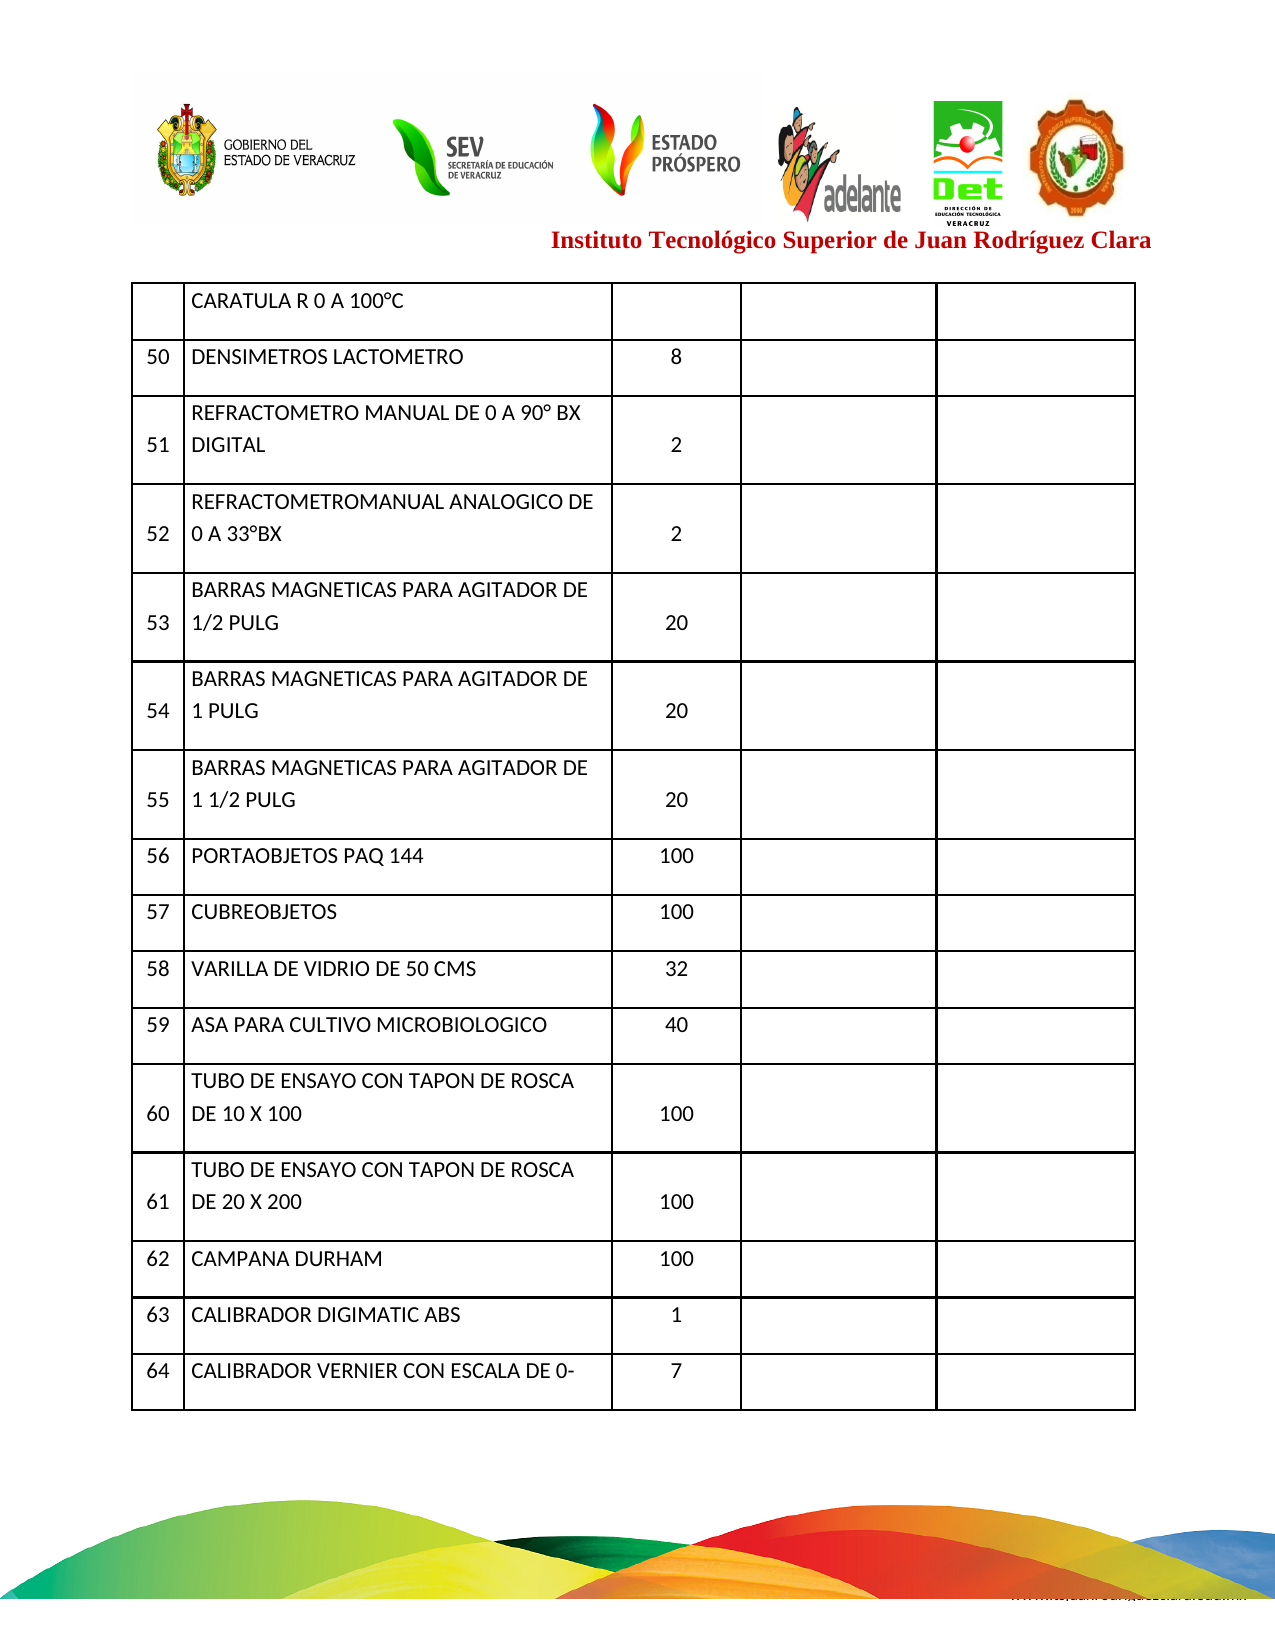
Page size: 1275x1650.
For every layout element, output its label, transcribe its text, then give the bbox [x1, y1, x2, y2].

table_cell 62 [133, 1242, 183, 1296]
table_cell CALIBRADOR VERNIER CON ESCALA DE 0-200MM/0-8" [185, 1355, 611, 1409]
table_cell [938, 1242, 1134, 1296]
table_cell 100 [613, 1154, 740, 1240]
table_cell [742, 1299, 935, 1353]
table_cell 64 [133, 1355, 183, 1409]
table_cell 100 [613, 896, 740, 950]
table_cell 100 [613, 1242, 740, 1296]
table_cell 58 [133, 952, 183, 1007]
table_cell [742, 1242, 935, 1296]
table_cell 49 [133, 284, 183, 338]
table_cell DENSIMETROS LACTOMETRO [185, 341, 611, 395]
table_cell 8 [613, 341, 740, 395]
table_cell CUBREOBJETOS [185, 896, 611, 950]
table_cell CALIBRADOR DIGIMATIC ABS [185, 1299, 611, 1353]
table_cell [742, 284, 935, 338]
table_cell REFRACTOMETRO MANUAL DE 0 A 90° BX DIGITAL [185, 397, 611, 483]
table_cell [742, 1009, 935, 1063]
table_cell 56 [133, 840, 183, 894]
table_cell [938, 952, 1134, 1007]
table_cell 52 [133, 485, 183, 572]
table_cell 20 [613, 663, 740, 749]
table_cell 20 [613, 751, 740, 837]
picture [774, 105, 903, 226]
table_cell [742, 485, 935, 572]
table_cell 7 [613, 1355, 740, 1409]
table_cell [742, 952, 935, 1007]
table_cell TERMOMETRO DE PENETRACION DE CARATULA R 0 A 100°C [185, 284, 611, 338]
table_cell BARRAS MAGNETICAS PARA AGITADOR DE 1/2 PULG [185, 574, 611, 660]
picture [132, 73, 765, 226]
table_cell [938, 1065, 1134, 1151]
table_cell [742, 663, 935, 749]
table_cell [938, 341, 1134, 395]
table_cell BARRAS MAGNETICAS PARA AGITADOR DE 1 PULG [185, 663, 611, 749]
table_cell PORTAOBJETOS PAQ 144 [185, 840, 611, 894]
table_cell [938, 1009, 1134, 1063]
table_cell [938, 896, 1134, 950]
table_cell 8 [613, 284, 740, 338]
picture [0, 1495, 1275, 1599]
table_cell [742, 1355, 935, 1409]
table_cell 63 [133, 1299, 183, 1353]
table_cell [742, 1065, 935, 1151]
table_cell 50 [133, 341, 183, 395]
table_cell [742, 751, 935, 837]
table_cell [938, 1299, 1134, 1353]
table_cell 1 [613, 1299, 740, 1353]
table_cell 55 [133, 751, 183, 837]
table_cell CAMPANA DURHAM [185, 1242, 611, 1296]
table_cell [938, 751, 1134, 837]
table_cell [938, 1355, 1134, 1409]
table_cell 2 [613, 485, 740, 572]
table_cell [742, 896, 935, 950]
table_cell 2 [613, 397, 740, 483]
table_cell [742, 397, 935, 483]
table_cell 51 [133, 397, 183, 483]
table_cell [938, 284, 1134, 338]
table_cell BARRAS MAGNETICAS PARA AGITADOR DE 1 1/2 PULG [185, 751, 611, 837]
table_cell 53 [133, 574, 183, 660]
table_cell 20 [613, 574, 740, 660]
table_cell TUBO DE ENSAYO CON TAPON DE ROSCA DE 20 X 200 [185, 1154, 611, 1240]
table_cell [938, 1154, 1134, 1240]
table_cell [938, 663, 1134, 749]
picture [933, 101, 1003, 226]
table_cell [938, 840, 1134, 894]
table_cell [742, 1154, 935, 1240]
table_cell REFRACTOMETROMANUAL ANALOGICO DE 0 A 33°BX [185, 485, 611, 572]
table_cell [938, 574, 1134, 660]
table_cell [742, 574, 935, 660]
table_cell ASA PARA CULTIVO MICROBIOLOGICO [185, 1009, 611, 1063]
table_cell [938, 485, 1134, 572]
picture [1023, 92, 1130, 226]
table_cell 57 [133, 896, 183, 950]
table_cell 61 [133, 1154, 183, 1240]
table_cell [938, 397, 1134, 483]
table_cell 100 [613, 1065, 740, 1151]
table_cell VARILLA DE VIDRIO DE 50 CMS [185, 952, 611, 1007]
table_cell [742, 840, 935, 894]
table_cell 59 [133, 1009, 183, 1063]
table_cell 54 [133, 663, 183, 749]
table_cell 100 [613, 840, 740, 894]
table_cell 60 [133, 1065, 183, 1151]
table_cell TUBO DE ENSAYO CON TAPON DE ROSCA DE 10 X 100 [185, 1065, 611, 1151]
table_cell 40 [613, 1009, 740, 1063]
table_cell 32 [613, 952, 740, 1007]
table_cell [742, 341, 935, 395]
